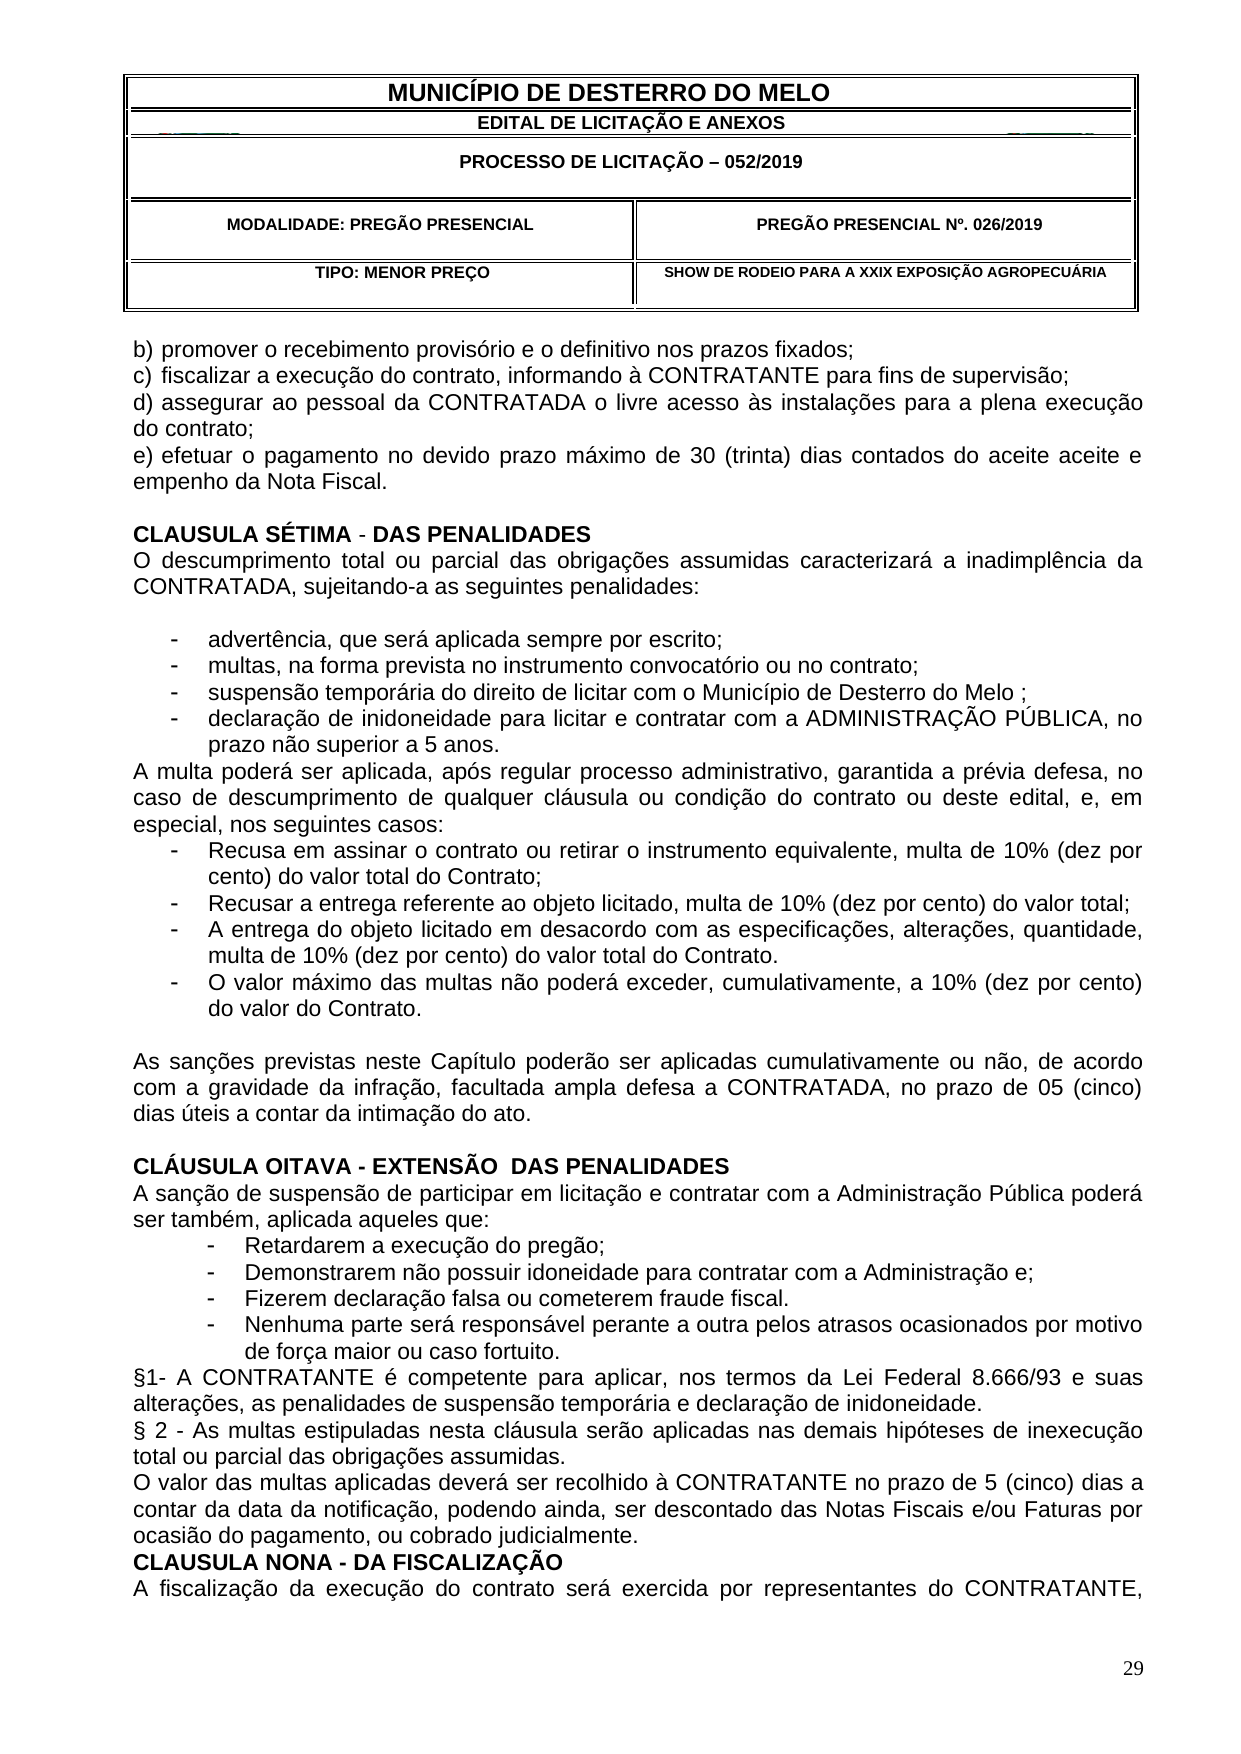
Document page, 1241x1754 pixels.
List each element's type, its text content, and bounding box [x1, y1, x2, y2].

text A sanção de suspensão de participar em licitação e contratar com a Administração Pública poderá ser também, aplicada aqueles que: [133, 1179, 1144, 1232]
list advertência, que será aplicada sempre por escrito; [170, 626, 1144, 652]
list A entrega do objeto licitado em desacordo com as especificações, alterações, quantidade, multa de 10% (dez por cento) do valor total do Contrato. [170, 916, 1144, 969]
text §1- A CONTRATANTE é competente para aplicar, nos termos da Lei Federal 8.666/93 e suas alterações, as penalidades de suspensão temporária e declaração de inidoneidade. [133, 1364, 1144, 1417]
list Recusa em assinar o contrato ou retirar o instrumento equivalente, multa de 10% (dez por cento) do valor total do Contrato; [170, 837, 1144, 889]
list Recusar a entrega referente ao objeto licitado, multa de 10% (dez por cento) do valor total; [170, 889, 1144, 916]
text c) fiscalizar a execução do contrato, informando à CONTRATANTE para fins de supervisão; [133, 362, 1144, 389]
list Nenhuma parte será responsável perante a outra pelos atrasos ocasionados por motivo de força maior ou caso fortuito. [207, 1311, 1144, 1364]
text § 2 - As multas estipuladas nesta cláusula serão aplicadas nas demais hipóteses de inexecução total ou parcial das obrigações assumidas. [133, 1417, 1144, 1469]
text As sanções previstas neste Capítulo poderão ser aplicadas cumulativamente ou não, de acordo com a gravidade da infração, facultada ampla defesa a CONTRATADA, no prazo de 05 (cinco) dias úteis a contar da intimação do ato. [133, 1048, 1144, 1127]
text A multa poderá ser aplicada, após regular processo administrativo, garantida a prévia defesa, no caso de descumprimento de qualquer cláusula ou condição do contrato ou deste edital, e, em especial, nos seguintes casos: [133, 758, 1144, 837]
text d) assegurar ao pessoal da CONTRATADA o livre acesso às instalações para a plena execução do contrato; [133, 389, 1144, 442]
text CLÁUSULA OITAVA - EXTENSÃO DAS PENALIDADES [133, 1153, 1144, 1179]
text CLAUSULA SÉTIMA - DAS PENALIDADES [133, 521, 1144, 547]
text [133, 1575, 1144, 1601]
text b) promover o recebimento provisório e o definitivo nos prazos fixados; [133, 336, 1144, 362]
text CLAUSULA NONA - DA FISCALIZAÇÃO [133, 1548, 1144, 1575]
list O valor máximo das multas não poderá exceder, cumulativamente, a 10% (dez por cento) do valor do Contrato. [170, 969, 1144, 1021]
list Demonstrarem não possuir idoneidade para contratar com a Administração e; [207, 1258, 1144, 1285]
list declaração de inidoneidade para licitar e contratar com a ADMINISTRAÇÃO PÚBLICA, no prazo não superior a 5 anos. [170, 705, 1144, 758]
list suspensão temporária do direito de licitar com o Município de Desterro do Melo ; [170, 679, 1144, 705]
list multas, na forma prevista no instrumento convocatório ou no contrato; [170, 652, 1144, 679]
text e) efetuar o pagamento no devido prazo máximo de 30 (trinta) dias contados do aceite aceite e empenho da Nota Fiscal. [133, 442, 1144, 494]
list Retardarem a execução do pregão; [207, 1232, 1144, 1258]
text O valor das multas aplicadas deverá ser recolhido à CONTRATANTE no prazo de 5 (cinco) dias a contar da data da notificação, podendo ainda, ser descontado das Notas Fiscais e/ou Faturas por ocasião do pagamento, ou cobrado judicialmente. [133, 1469, 1144, 1548]
list Fizerem declaração falsa ou cometerem fraude fiscal. [207, 1285, 1144, 1311]
text O descumprimento total ou parcial das obrigações assumidas caracterizará a inadimplência da CONTRATADA, sujeitando-a as seguintes penalidades: [133, 547, 1144, 600]
